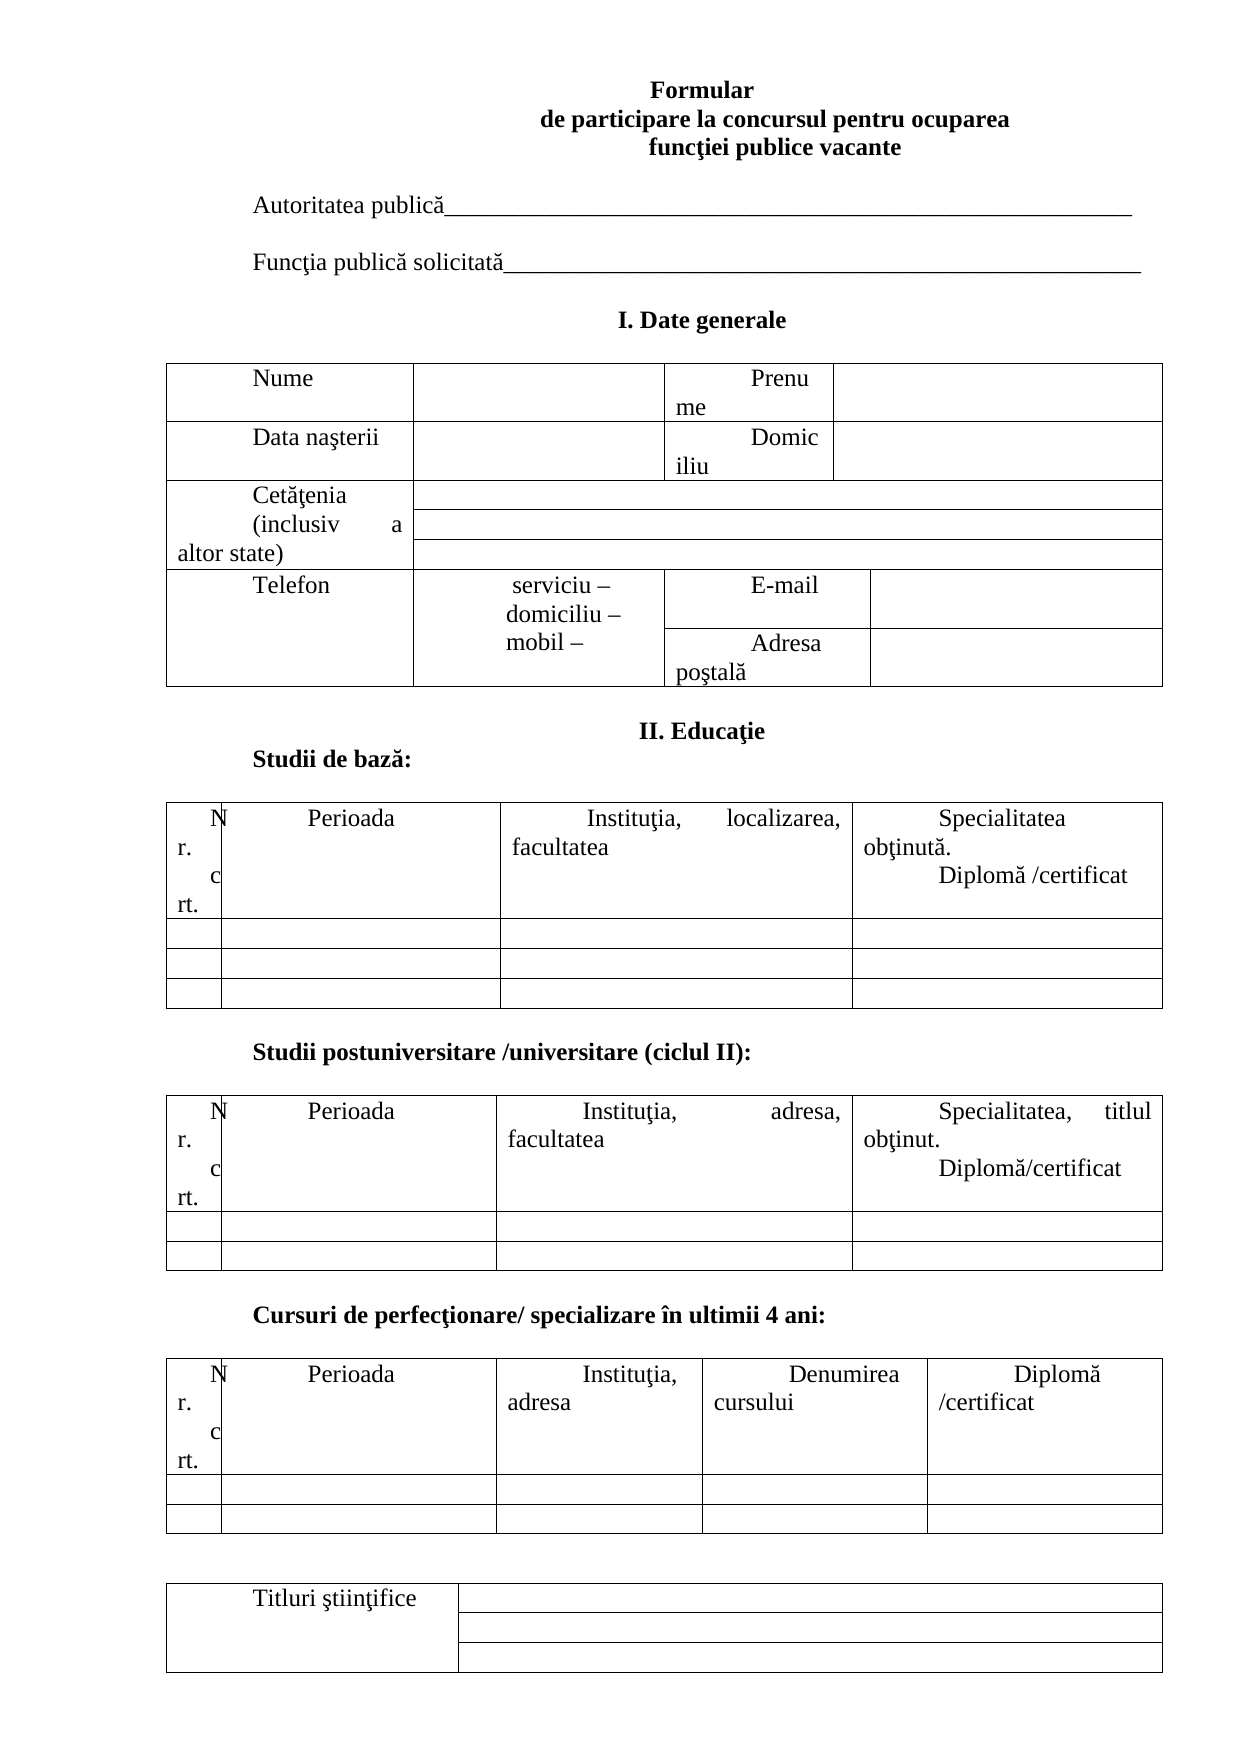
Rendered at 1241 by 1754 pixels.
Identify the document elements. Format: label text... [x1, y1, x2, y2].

table_cell Data naşterii [167, 422, 413, 479]
table_header Instituţia, adresa [497, 1359, 702, 1474]
table_cell [222, 919, 500, 948]
table_cell [497, 1212, 852, 1241]
table_header Nr. crt. [167, 1096, 221, 1211]
table_cell [167, 919, 221, 948]
table_cell [853, 919, 1162, 948]
table_cell Adresa poştală [665, 629, 870, 686]
table_header Diplomă /certificat [928, 1359, 1162, 1474]
text I. Date generale [177, 305, 1152, 334]
table_header Perioada [222, 803, 500, 918]
table_cell [497, 1242, 852, 1270]
table_cell [414, 510, 1162, 539]
table_header Denumirea cursului [703, 1359, 927, 1474]
table_cell [834, 422, 1162, 479]
text de participare la concursul pentru ocuparea [325, 104, 1152, 132]
table_cell [459, 1643, 1162, 1672]
table_header Nr. crt. [167, 1359, 221, 1474]
table_cell [222, 1505, 496, 1533]
table_cell [167, 1242, 221, 1270]
table_cell [497, 1475, 702, 1503]
table_header Instituţia, adresa, facultatea [497, 1096, 852, 1211]
table_header Perioada [222, 1096, 496, 1211]
table_cell [497, 1505, 702, 1533]
table_cell [222, 979, 500, 1007]
table_header Specialitatea obţinută. Diplomă /certificat [853, 803, 1162, 918]
table_header Prenume [665, 364, 833, 421]
table_header Instituţia, localizarea, facultatea [501, 803, 852, 918]
text Cursuri de perfecţionare/ specializare în ultimii 4 ani: [177, 1300, 1152, 1329]
table_cell [871, 629, 1162, 686]
text Autoritatea publică_______________________________________________________ [177, 190, 1152, 219]
table_cell [928, 1505, 1162, 1533]
table_cell [167, 1505, 221, 1533]
table_cell [167, 979, 221, 1007]
table_cell Domiciliu [665, 422, 833, 479]
table_cell Cetăţenia (inclusiv a altor state) [167, 481, 413, 569]
table_cell [501, 919, 852, 948]
table_cell [703, 1505, 927, 1533]
table_cell [501, 949, 852, 978]
table_cell [853, 1242, 1162, 1270]
text Studii de bază: [177, 744, 1152, 773]
table_cell [459, 1613, 1162, 1642]
table_header [834, 364, 1162, 421]
table_cell [871, 570, 1162, 627]
table_cell [222, 1212, 496, 1241]
text Funcţia publică solicitată___________________________________________________ [177, 247, 1152, 276]
table_cell [167, 1212, 221, 1241]
table_header [459, 1584, 1162, 1612]
table_cell [853, 949, 1162, 978]
table_cell [222, 1242, 496, 1270]
table_cell [853, 979, 1162, 1007]
table_cell Telefon [167, 570, 413, 686]
table_header [414, 364, 664, 421]
table_cell [501, 979, 852, 1007]
table_cell [703, 1475, 927, 1503]
table_cell [414, 422, 664, 479]
table_cell [928, 1475, 1162, 1503]
table_cell [853, 1212, 1162, 1241]
table_cell [167, 1475, 221, 1503]
table_cell [222, 949, 500, 978]
table_header Nume [167, 364, 413, 421]
text Studii postuniversitare /universitare (ciclul II): [177, 1037, 1152, 1066]
table_cell serviciu – domiciliu – mobil – [414, 570, 664, 686]
table_cell E-mail [665, 570, 870, 627]
table_cell [414, 481, 1162, 509]
table_cell [222, 1475, 496, 1503]
table_header Titluri ştiinţifice [167, 1584, 458, 1672]
text Formular [177, 75, 1152, 104]
text II. Educaţie [177, 716, 1152, 744]
text funcţiei publice vacante [325, 132, 1152, 161]
table_header Perioada [222, 1359, 496, 1474]
table_header Specialitatea, titlul obţinut. Diplomă/certificat [853, 1096, 1162, 1211]
table_cell [414, 540, 1162, 569]
table_header Nr. crt. [167, 803, 221, 918]
table_cell [167, 949, 221, 978]
